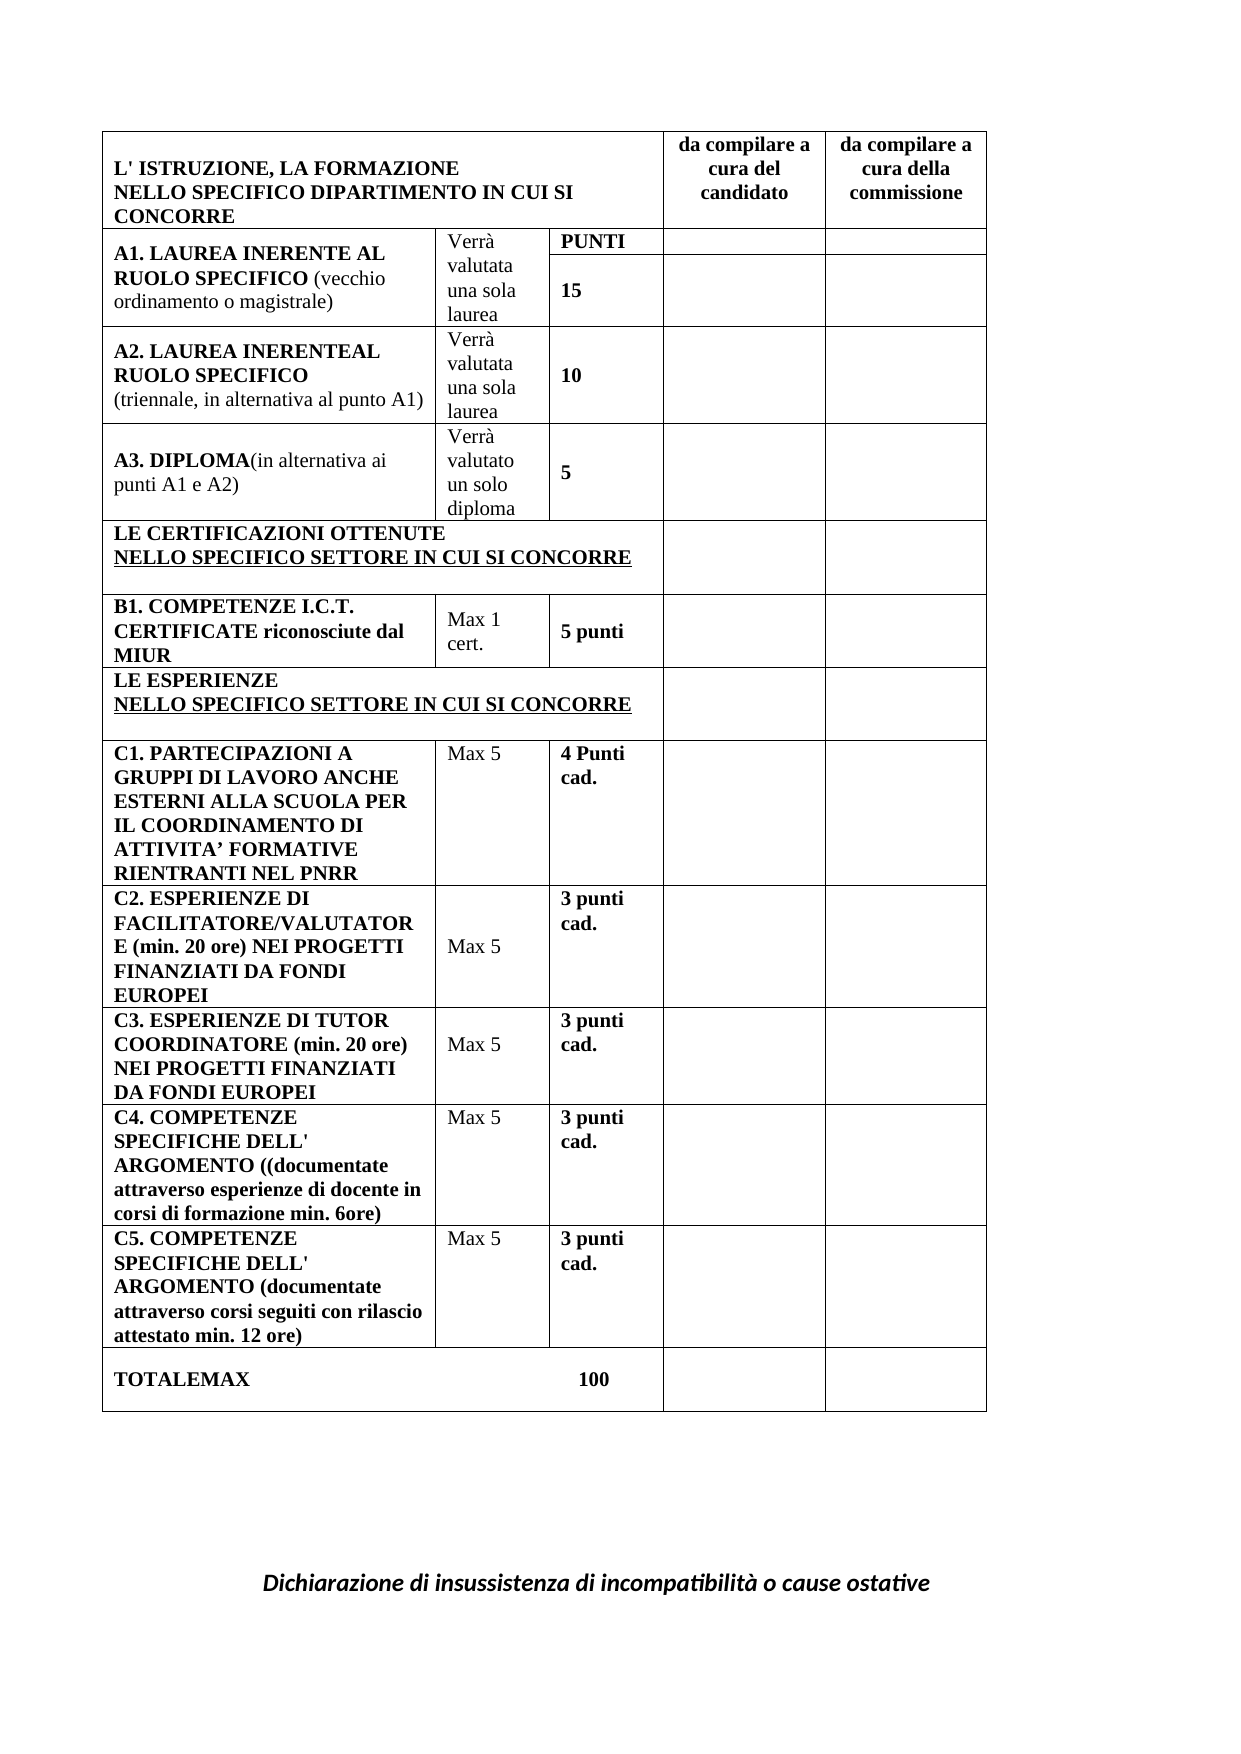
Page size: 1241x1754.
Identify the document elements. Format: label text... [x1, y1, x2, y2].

table_cell [664, 1105, 825, 1225]
table_cell 4 Punti cad. [550, 741, 663, 885]
table_cell TOTALEMAX 100 [103, 1348, 663, 1411]
table_cell [664, 521, 825, 593]
table_cell [826, 668, 986, 740]
table_cell [664, 424, 825, 520]
table_header da compilare a cura della commissione [826, 132, 986, 228]
table_cell 5 punti [550, 595, 663, 667]
table_cell PUNTI [550, 229, 663, 253]
table_cell 3 punti cad. [550, 886, 663, 1007]
table_cell [826, 255, 986, 326]
table_cell [826, 521, 986, 593]
table_cell C3. ESPERIENZE DI TUTOR COORDINATORE (min. 20 ore) NEI PROGETTI FINANZIATI DA FONDI EUROPEI [103, 1008, 435, 1104]
table_cell C5. COMPETENZE SPECIFICHE DELL' ARGOMENTO (documentate attraverso corsi seguiti con rilascio attestato min. 12 ore) [103, 1226, 435, 1347]
table_cell Verrà valutata una sola laurea [436, 229, 549, 326]
table_cell Max 1 cert. [436, 595, 549, 667]
table_cell C1. PARTECIPAZIONI A GRUPPI DI LAVORO ANCHE ESTERNI ALLA SCUOLA PER IL COORDINAMENTO DI ATTIVITA’ FORMATIVE RIENTRANTI NEL PNRR [103, 741, 435, 885]
table_cell 15 [550, 255, 663, 326]
text Dichiarazione di insussistenza di incompatibilità o cause ostative [103, 1567, 1092, 1598]
table_cell [826, 886, 986, 1007]
table_cell Max 5 [436, 1105, 549, 1225]
table_cell A1. LAUREA INERENTE AL RUOLO SPECIFICO (vecchio ordinamento o magistrale) [103, 229, 435, 326]
table_cell Verrà valutato un solo diploma [436, 424, 549, 520]
table_header L' ISTRUZIONE, LA FORMAZIONE NELLO SPECIFICO DIPARTIMENTO IN CUI SI CONCORRE [103, 132, 663, 228]
table_cell 10 [550, 327, 663, 423]
table_cell LE CERTIFICAZIONI OTTENUTE NELLO SPECIFICO SETTORE IN CUI SI CONCORRE [103, 521, 663, 593]
table_cell [664, 229, 825, 253]
table_cell [826, 1105, 986, 1225]
table_cell C2. ESPERIENZE DI FACILITATORE/VALUTATORE (min. 20 ore) NEI PROGETTI FINANZIATI DA FONDI EUROPEI [103, 886, 435, 1007]
table_cell [826, 595, 986, 667]
table_cell Max 5 [436, 741, 549, 885]
table_cell LE ESPERIENZE NELLO SPECIFICO SETTORE IN CUI SI CONCORRE [103, 668, 663, 740]
table_cell C4. COMPETENZE SPECIFICHE DELL' ARGOMENTO ((documentate attraverso esperienze di docente in corsi di formazione min. 6ore) [103, 1105, 435, 1225]
table_cell [664, 1226, 825, 1347]
table_cell [826, 1226, 986, 1347]
table_cell [664, 327, 825, 423]
table_cell Max 5 [436, 886, 549, 1007]
table_cell A3. DIPLOMA(in alternativa ai punti A1 e A2) [103, 424, 435, 520]
table_cell [664, 255, 825, 326]
table_cell [664, 595, 825, 667]
table_cell [826, 327, 986, 423]
table_cell [664, 1348, 825, 1411]
table_cell Max 5 [436, 1008, 549, 1104]
table_cell [664, 1008, 825, 1104]
table_cell B1. COMPETENZE I.C.T. CERTIFICATE riconosciute dal MIUR [103, 595, 435, 667]
table_cell A2. LAUREA INERENTEAL RUOLO SPECIFICO (triennale, in alternativa al punto A1) [103, 327, 435, 423]
table_cell [826, 1008, 986, 1104]
table_cell 3 punti cad. [550, 1008, 663, 1104]
table_cell [826, 424, 986, 520]
table_cell [664, 741, 825, 885]
table_cell 5 [550, 424, 663, 520]
table_cell [664, 886, 825, 1007]
table_cell [826, 1348, 986, 1411]
table_cell 3 punti cad. [550, 1105, 663, 1225]
table_cell [664, 668, 825, 740]
table_cell Max 5 [436, 1226, 549, 1347]
table_cell 3 punti cad. [550, 1226, 663, 1347]
table_header da compilare a cura del candidato [664, 132, 825, 228]
table_cell Verrà valutata una sola laurea [436, 327, 549, 423]
table_cell [826, 741, 986, 885]
table_cell [826, 229, 986, 253]
